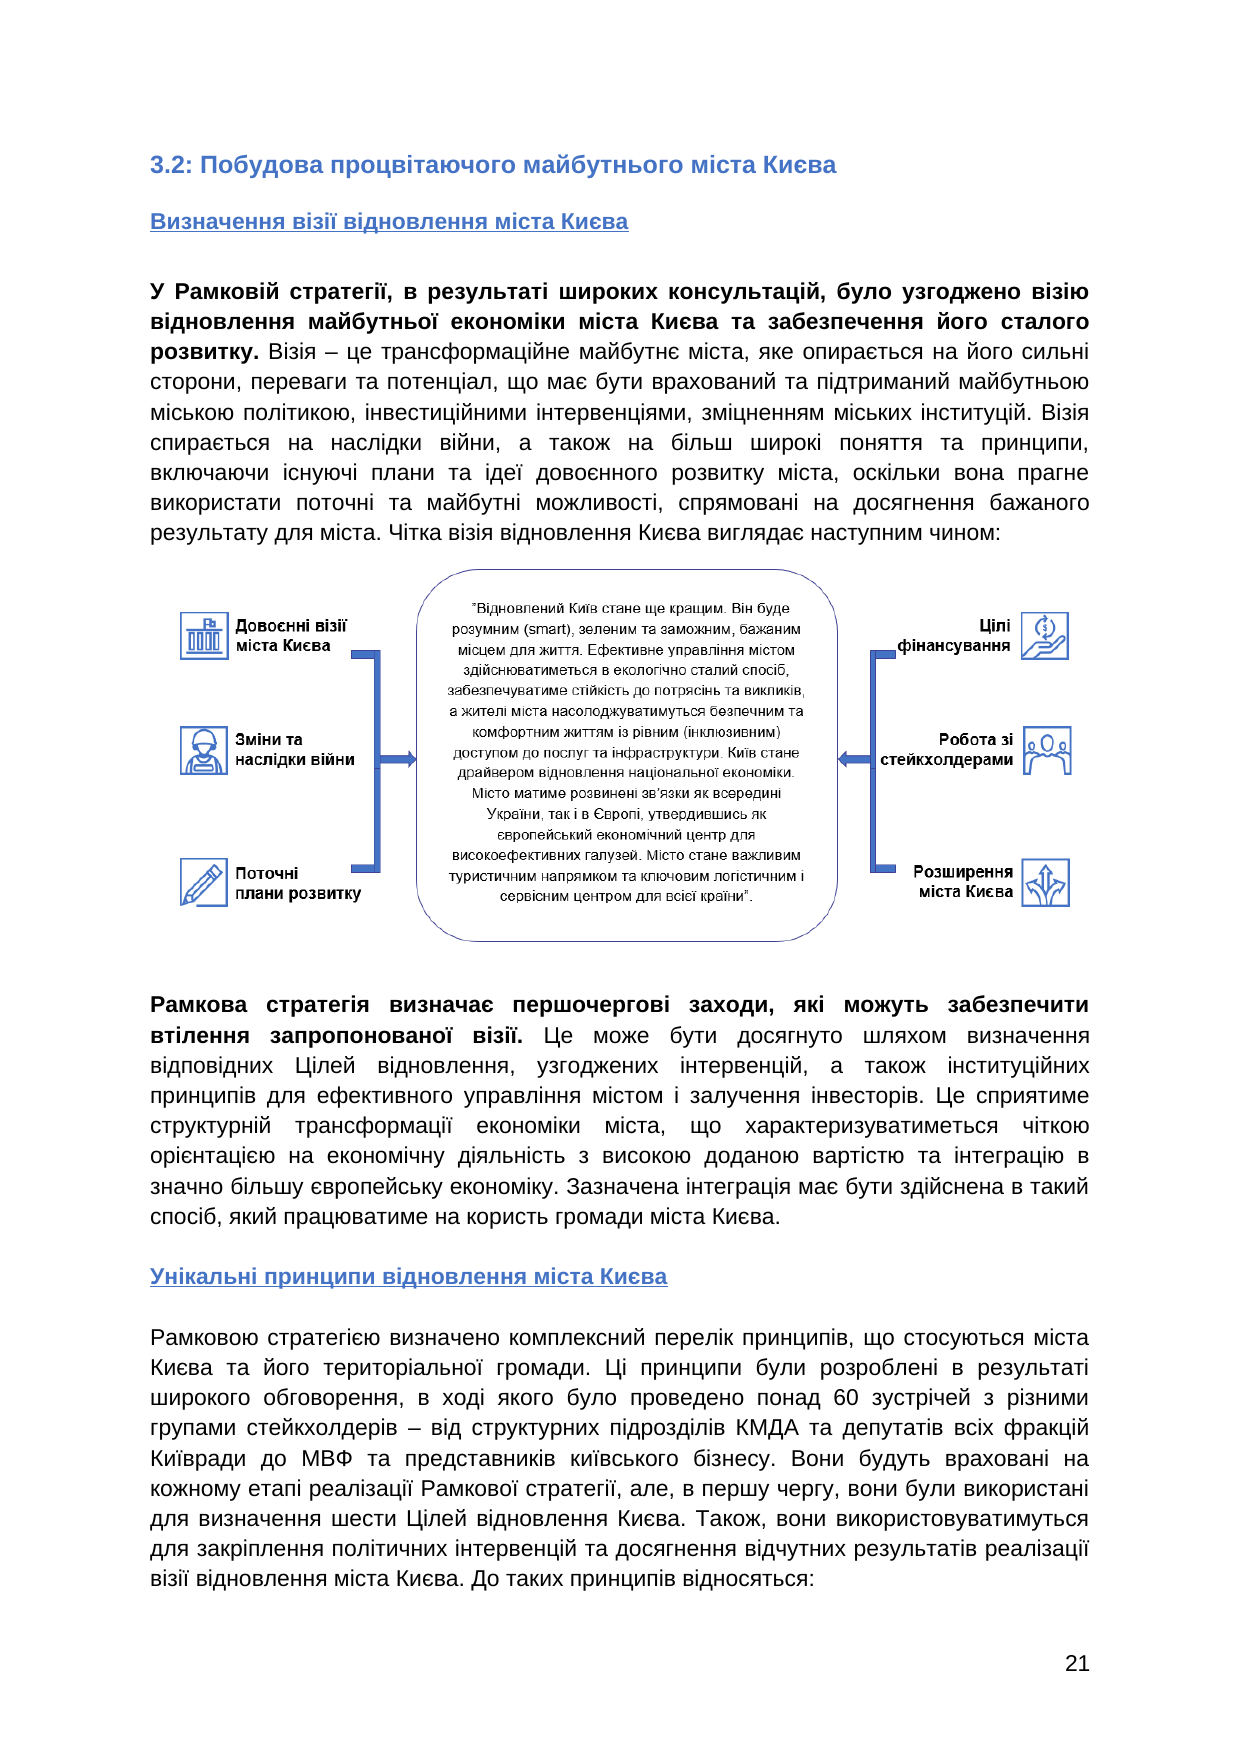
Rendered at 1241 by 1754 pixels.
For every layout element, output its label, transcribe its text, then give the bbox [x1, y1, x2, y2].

subtitle 3.2: Побудова процвітаючого майбутнього міста Києва [150, 150, 1090, 179]
text Рамкова стратегія визначає першочергові заходи, які можуть забезпечити втілення запропонованої візії. Це може бути досягнуто шляхом визначення відповідних Цілей відновлення, узгоджених інтервенцій, а також інституційних принципів для ефективного управління містом і залучення інвесторів. Це сприятиме структурній трансформації економіки міста, що характеризуватиметься чіткою орієнтацією на економічну діяльність з високою доданою вартістю та інтеграцію в значно більшу європейську економіку. Зазначена інтеграція має бути здійснена в такий спосіб, який працюватиме на користь громади міста Києва. [150, 991, 1090, 1229]
text Унікальні принципи відновлення міста Києва [150, 1263, 1090, 1289]
picture [150, 550, 1090, 953]
text Рамковою стратегією визначено комплексний перелік принципів, що стосуються міста Києва та його територіальної громади. Ці принципи були розроблені в результаті широкого обговорення, в ході якого було проведено понад 60 зустрічей з різними групами стейкхолдерів – від структурних підрозділів КМДА та депутатів всіх фракцій Київради до МВФ та представників київського бізнесу. Вони будуть враховані на кожному етапі реалізації Рамкової стратегії, але, в першу чергу, вони були використані для визначення шести Цілей відновлення Києва. Також, вони використовуватимуться для закріплення політичних інтервенцій та досягнення відчутних результатів реалізації візії відновлення міста Києва. До таких принципів відносяться: [150, 1324, 1090, 1592]
text Визначення візії відновлення міста Києва [150, 208, 1090, 234]
text У Рамковій стратегії, в результаті широких консультацій, було узгоджено візію відновлення майбутньої економіки міста Києва та забезпечення його сталого розвитку. Візія – це трансформаційне майбутнє міста, яке опирається на його сильні сторони, переваги та потенціал, що має бути врахований та підтриманий майбутньою міською політикою, інвестиційними інтервенціями, зміцненням міських інституцій. Візія спирається на наслідки війни, а також на більш широкі поняття та принципи, включаючи існуючі плани та ідеї довоєнного розвитку міста, оскільки вона прагне використати поточні та майбутні можливості, спрямовані на досягнення бажаного результату для міста. Чітка візія відновлення Києва виглядає наступним чином: [150, 278, 1090, 546]
